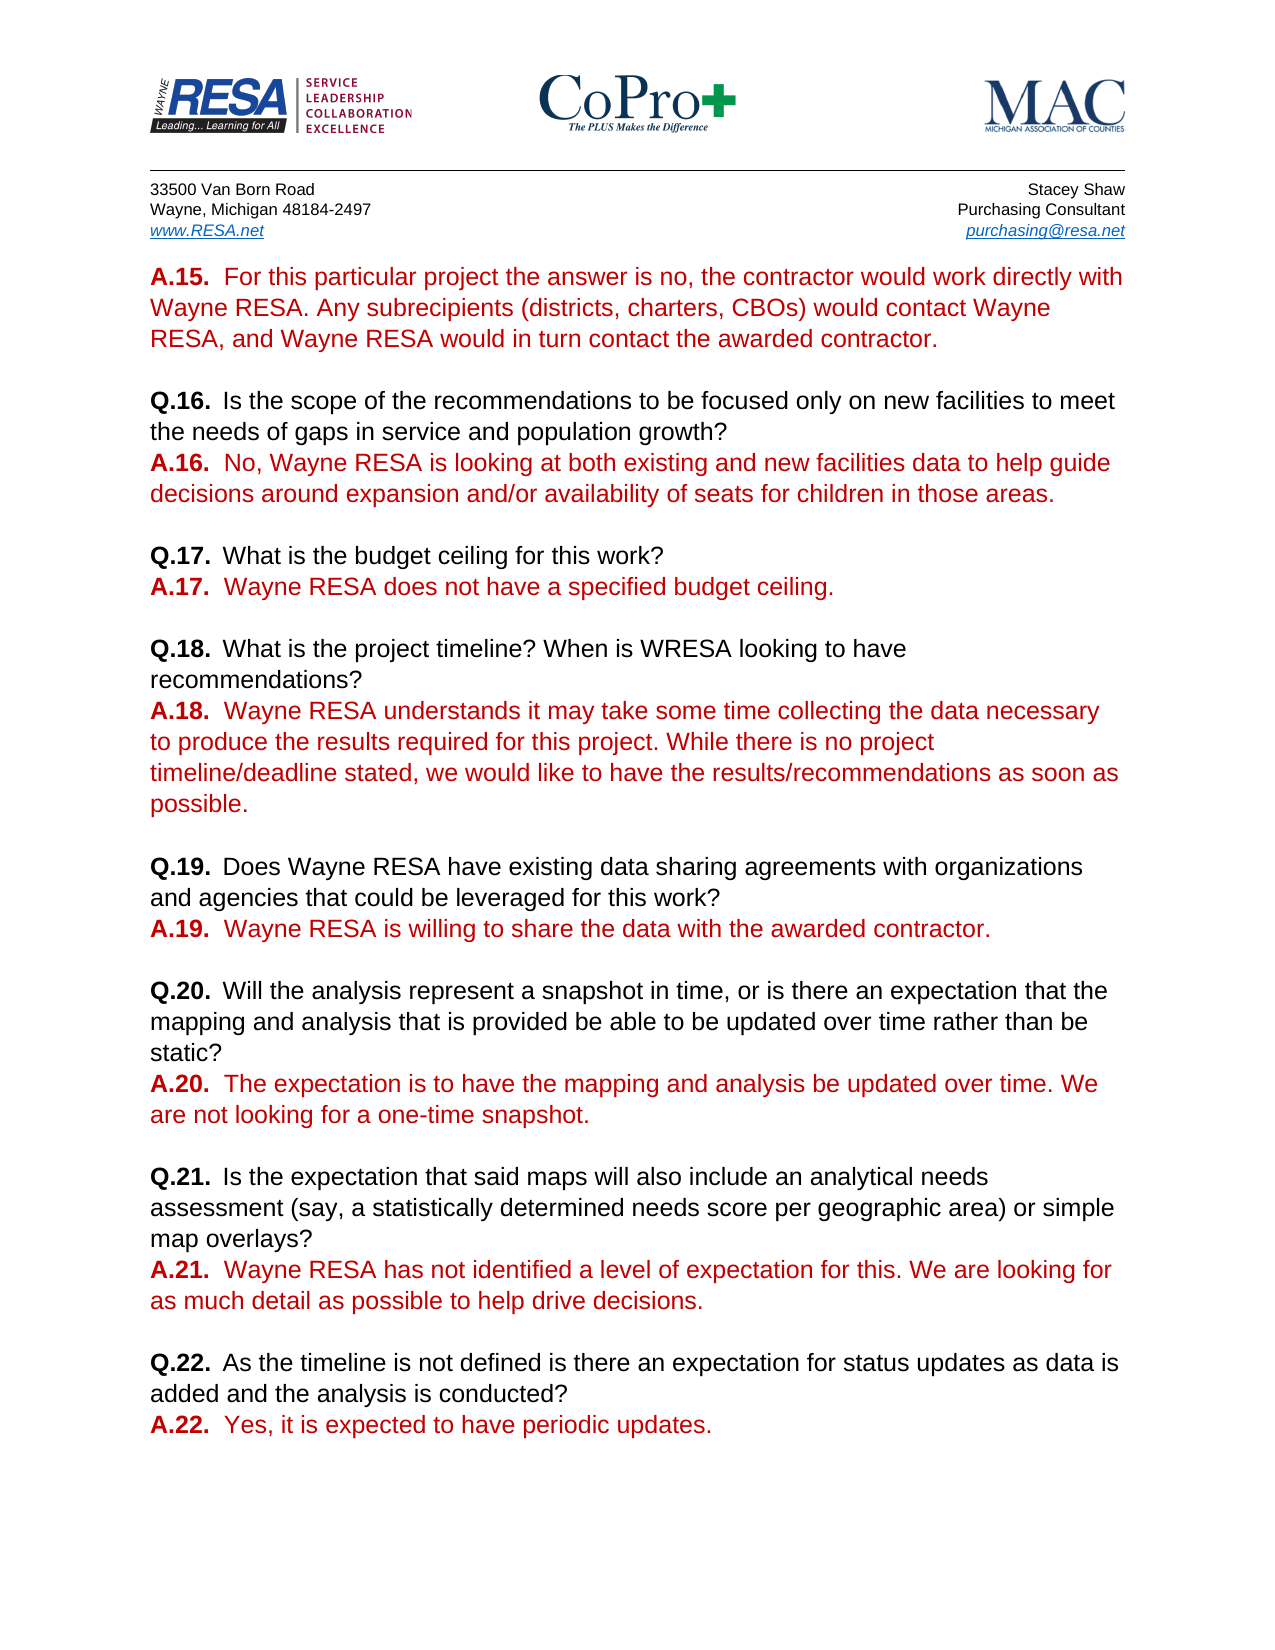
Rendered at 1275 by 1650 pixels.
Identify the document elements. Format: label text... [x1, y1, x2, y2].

text Q.17. What is the budget ceiling for this work? [150, 541, 1125, 570]
text A.16. No, Wayne RESA is looking at both existing and new facilities data to help guide decisions around expansion and/or availability of seats for children in those areas. [150, 448, 1125, 508]
text A.15. For this particular project the answer is no, the contractor would work directly with Wayne RESA. Any subrecipients (districts, charters, CBOs) would contact Wayne RESA, and Wayne RESA would in turn contact the awarded contractor. [150, 262, 1125, 352]
text Q.20. Will the analysis represent a snapshot in time, or is there an expectation that the mapping and analysis that is provided be able to be updated over time rather than be static? [150, 976, 1125, 1067]
picture [981, 78, 1125, 133]
text Q.19. Does Wayne RESA have existing data sharing agreements with organizations and agencies that could be leveraged for this work? [150, 852, 1125, 911]
picture [539, 75, 736, 133]
text Q.22. As the timeline is not defined is there an expectation for status updates as data is added and the analysis is conducted? [150, 1348, 1125, 1408]
text Q.21. Is the expectation that said maps will also include an analytical needs assessment (say, a statistically determined needs score per geographic area) or simple map overlays? [150, 1162, 1125, 1253]
picture [150, 78, 412, 133]
text A.22. Yes, it is expected to have periodic updates. [150, 1410, 1125, 1439]
text Q.18. What is the project timeline? When is WRESA looking to have recommendations? [150, 634, 1125, 694]
text Q.16. Is the scope of the recommendations to be focused only on new facilities to meet the needs of gaps in service and population growth? [150, 386, 1125, 446]
text A.20. The expectation is to have the mapping and analysis be updated over time. We are not looking for a one-time snapshot. [150, 1069, 1125, 1129]
text A.17. Wayne RESA does not have a specified budget ceiling. [150, 572, 1125, 601]
text A.18. Wayne RESA understands it may take some time collecting the data necessary to produce the results required for this project. While there is no project timeline/deadline stated, we would like to have the results/recommendations as soon as possible. [150, 696, 1125, 818]
text A.21. Wayne RESA has not identified a level of expectation for this. We are looking for as much detail as possible to help drive decisions. [150, 1255, 1125, 1315]
text A.19. Wayne RESA is willing to share the data with the awarded contractor. [150, 914, 1125, 942]
